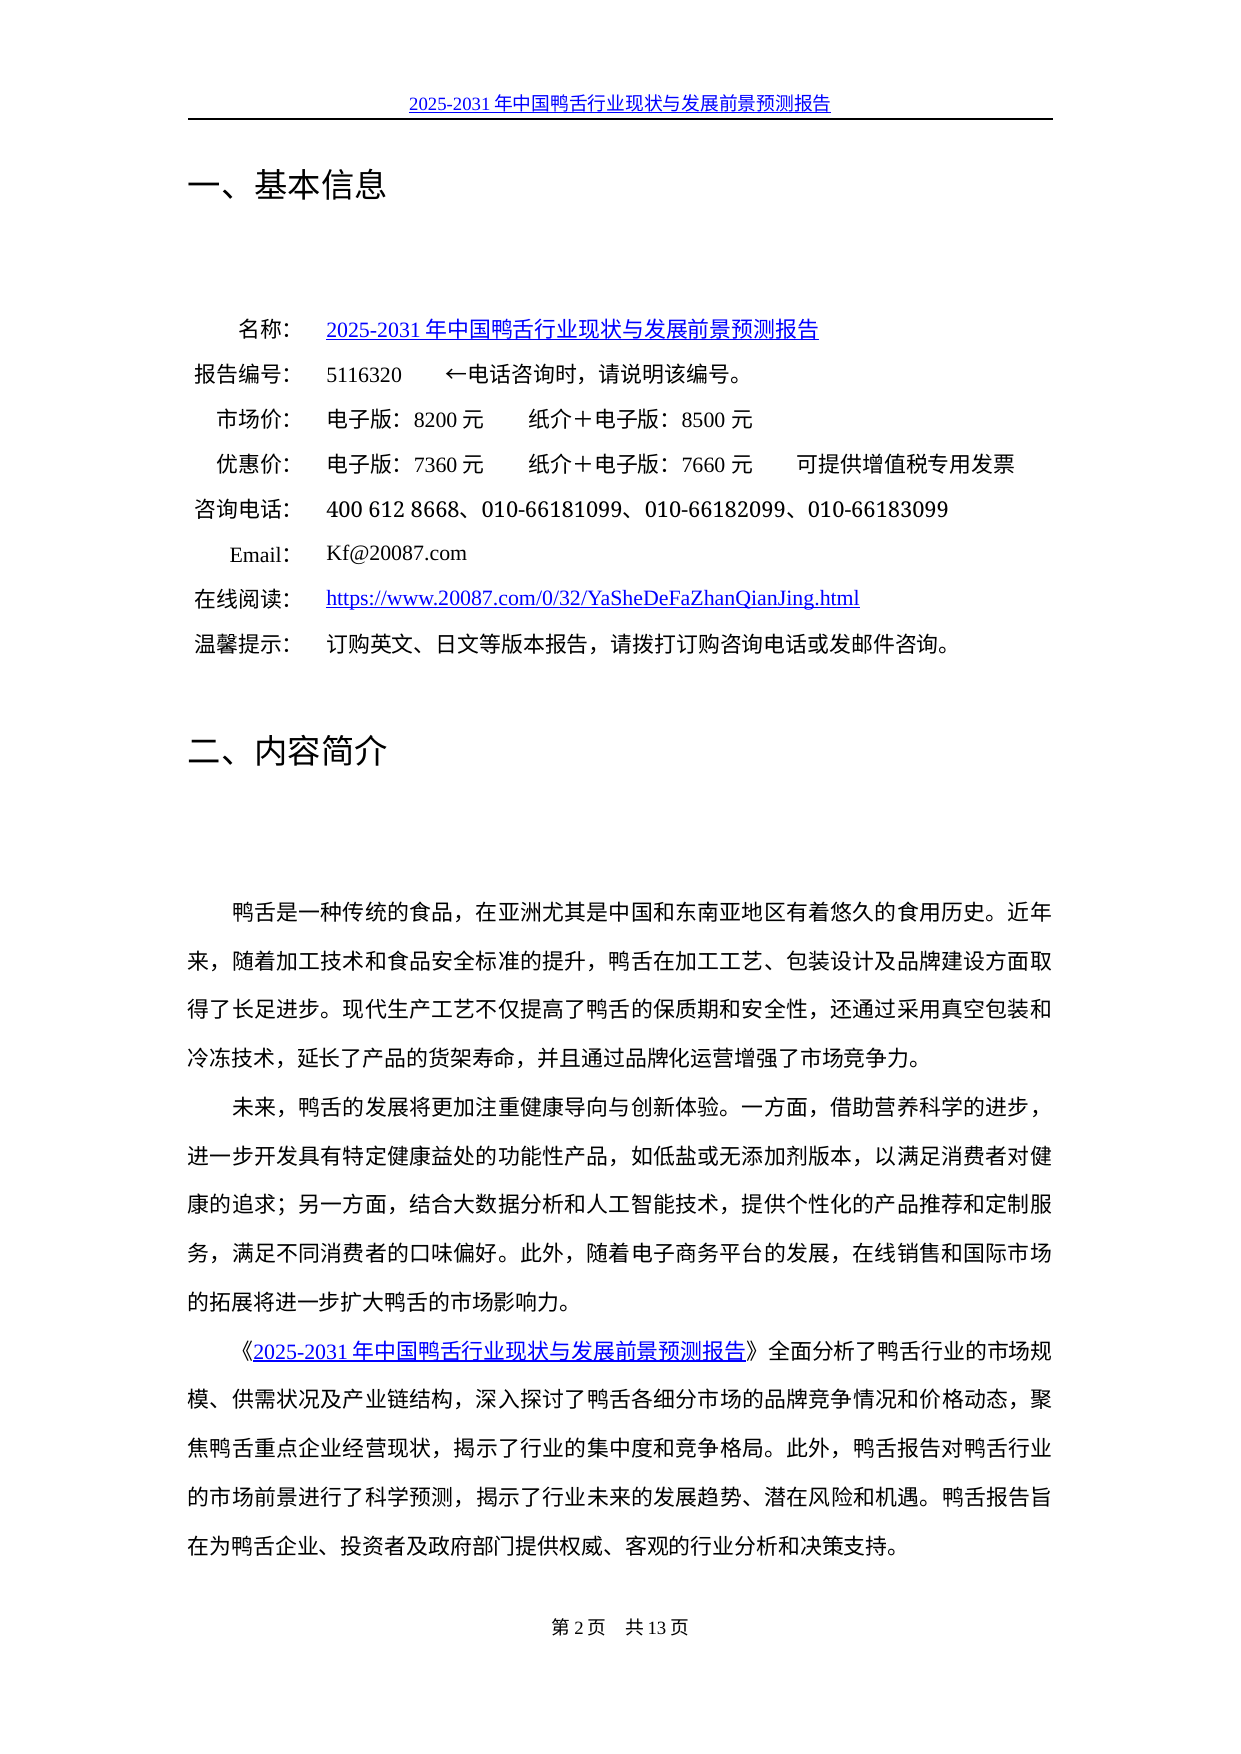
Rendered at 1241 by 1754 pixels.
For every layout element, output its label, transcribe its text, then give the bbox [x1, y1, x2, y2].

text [187, 894, 1053, 1561]
table_cell 报告编号： [167, 357, 315, 402]
table_cell 订购英文、日文等版本报告，请拨打订购咨询电话或发邮件咨询。 [315, 627, 1073, 672]
table_cell 咨询电话： [167, 492, 315, 537]
table_header 名称： [167, 312, 315, 357]
table_cell 优惠价： [167, 447, 315, 492]
title 二、内容简介 [187, 717, 1053, 782]
table_cell 400 612 8668、010-66181099、010-66182099、010-66183099 [315, 492, 1073, 537]
table_cell 温馨提示： [167, 627, 315, 672]
table_cell 电子版：7360 元 纸介＋电子版：7660 元 可提供增值税专用发票 [315, 447, 1073, 492]
title 一、基本信息 [187, 150, 1053, 215]
table_header 2025-2031年中国鸭舌行业现状与发展前景预测报告 [315, 312, 1073, 357]
table_cell Email： [167, 537, 315, 582]
table_cell Kf@20087.com [315, 537, 1073, 582]
table_cell 市场价： [167, 402, 315, 447]
table_cell [315, 582, 1073, 627]
table_cell 5116320 ←电话咨询时，请说明该编号。 [315, 357, 1073, 402]
table_cell 在线阅读： [167, 582, 315, 627]
table_cell 电子版：8200 元 纸介＋电子版：8500 元 [315, 402, 1073, 447]
